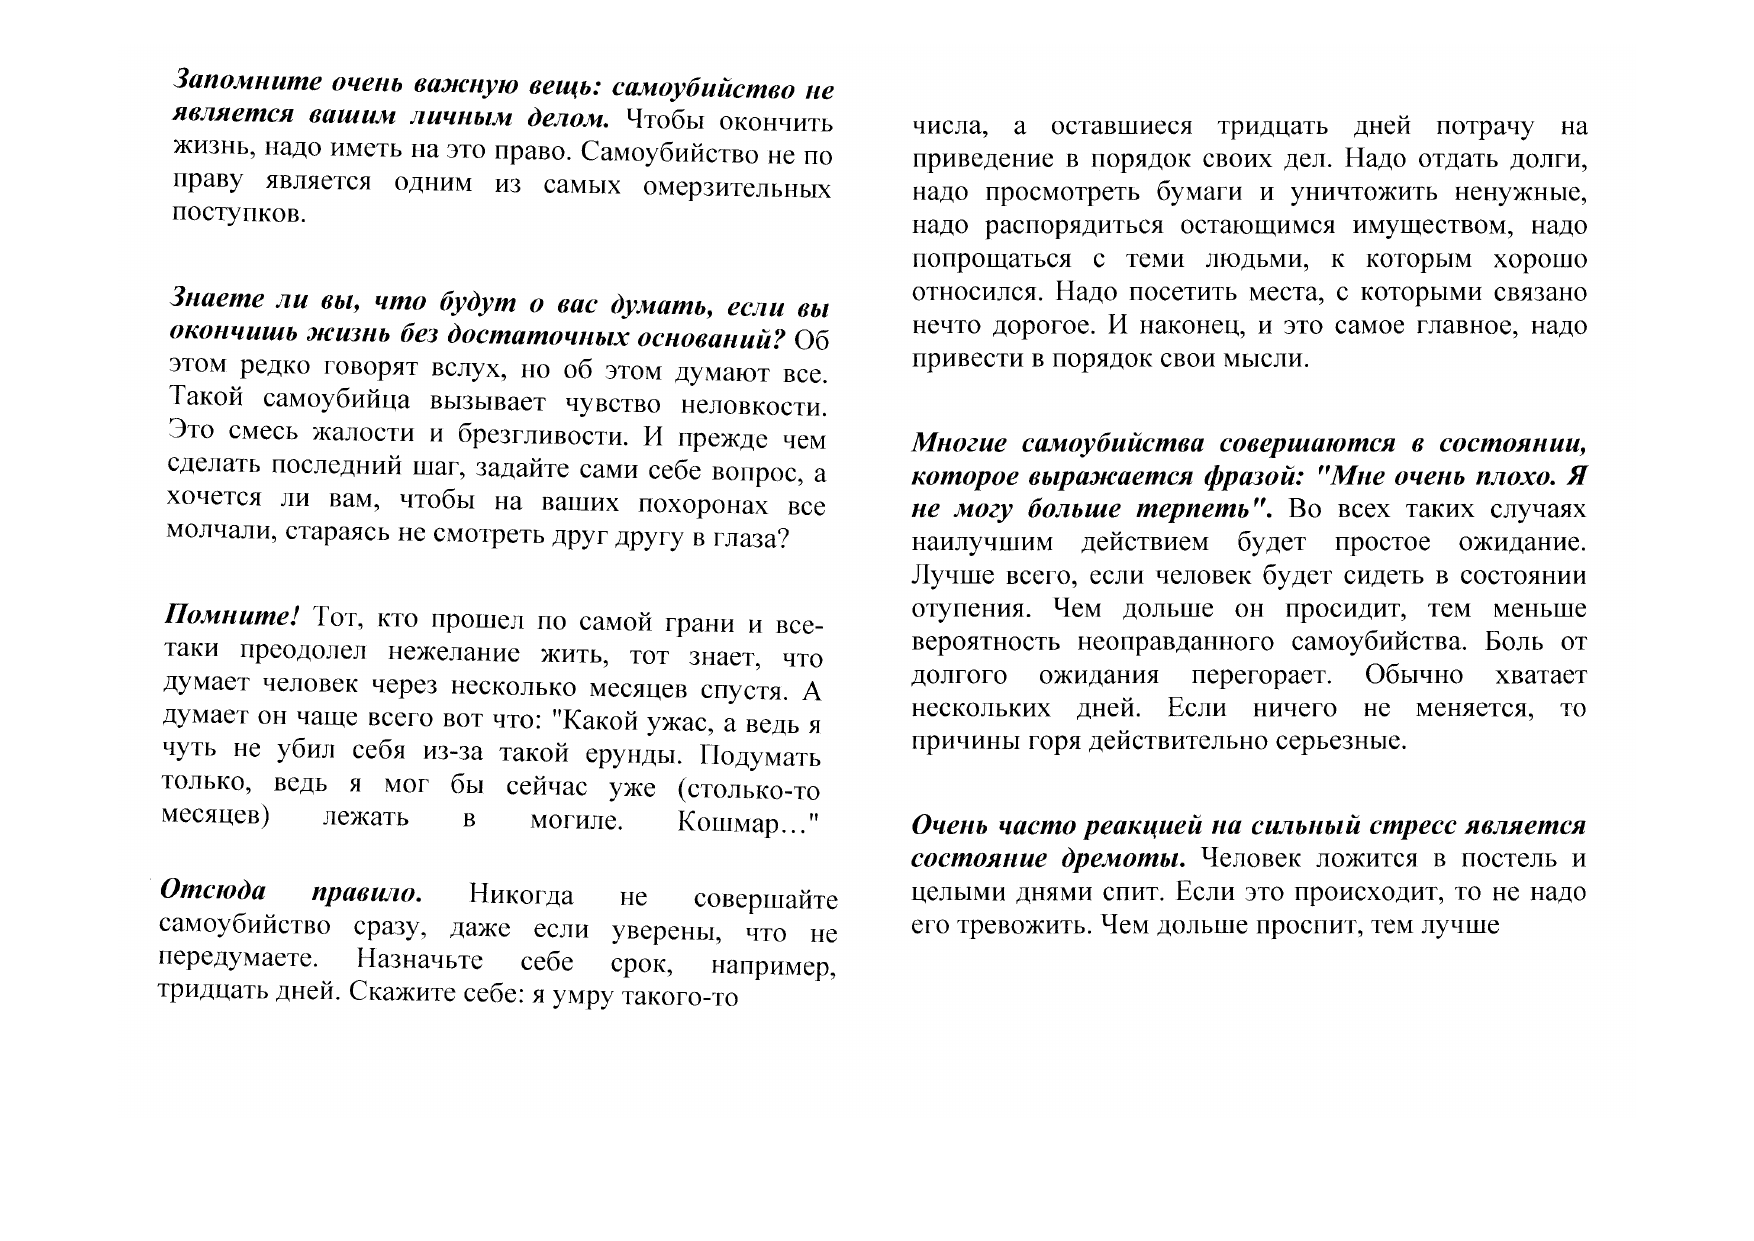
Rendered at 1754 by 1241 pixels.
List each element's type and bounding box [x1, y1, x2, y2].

picture [118, 44, 1636, 1118]
